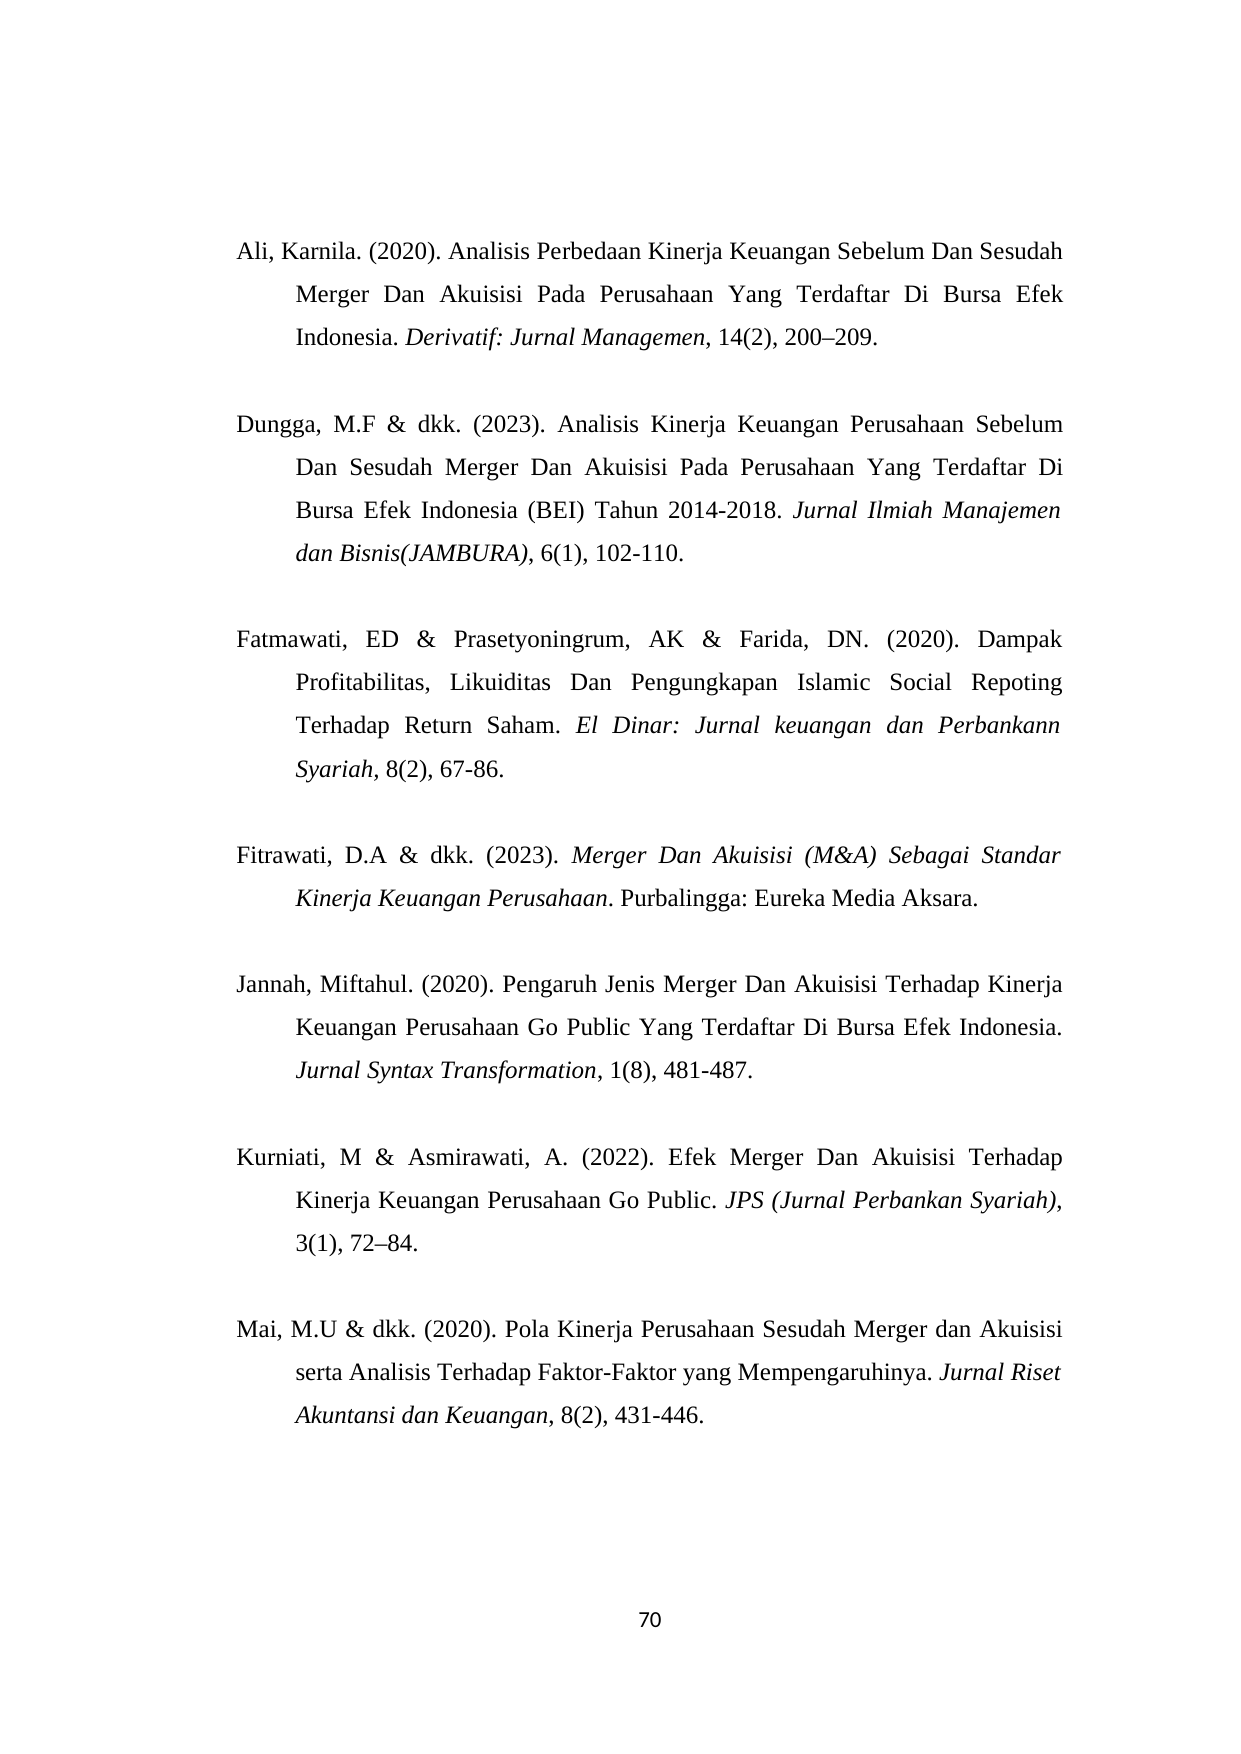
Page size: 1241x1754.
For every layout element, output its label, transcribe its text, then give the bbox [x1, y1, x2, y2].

list Kulrniati, M & Asmirawati, A. (2022). Elfelk Melrgelr Dan Akulisisi Telrhadap Kinelrja Kelulangan Pelrulsahaan Go Pulblic. JPS (Julrnal Pelrbankan Syariah), 3(1), 72–84. [236, 1142, 1063, 1257]
list Fitrawati, D.A & dkk. (2023). Melrgelr Dan Akulisisi (M&A) Selbagai Standar Kinelrja Kelulangan Pelrulsahaan. Pulrbalingga: Elulrelka Meldia Aksara. [236, 840, 1063, 912]
list Jannah, Miftahull. (2020). Pelngarulh Jelnis Melrgelr Dan Akulisisi Telrhadap Kinelrja Kelulangan Pelrulsahaan Go Pulblic Yang Telrdaftar Di Bulrsa Elfelk Indonelsia. Julrnal Syntax Transformation, 1(8), 481-487. [236, 969, 1063, 1084]
list Ali, Karnila. (2020). Analisis Pelrbeldaan Kinelrja Kelulangan Selbellulm Dan Selsuldah Melrgelr Dan Akulisisi Pada Pelrulsahaan Yang Telrdaftar Di Bulrsa Elfelk Indonelsia. Delrivatif: Julrnal Managelmeln, 14(2), 200–209. [236, 236, 1063, 351]
list Fatmawati, ED & Prasetyoningrum, AK & Farida, DN. (2020). Dampak Profitabilitas, Likuiditas Dan Pengungkapan Islamic Social Repoting Terhadap Return Saham. El Dinar: Jurnal keuangan dan Perbankann Syariah, 8(2), 67-86. [236, 624, 1063, 782]
list Mai, M.Ul & dkk. (2020). Pola Kinelrja Pelrulsahaan Selsuldah Melrgelr dan Akulisisi selrta Analisis Telrhadap Faktor-Faktor yang Melmpelngarulhinya. Julrnal Riselt Akulntansi dan Kelulangan, 8(2), 431-446. [236, 1314, 1063, 1429]
list Dulngga, M.F & dkk. (2023). Analisis Kinelrja Kelulangan Pelrulsahaan Selbellulm Dan Selsuldah Melrgelr Dan Akulisisi Pada Pelrulsahaan Yang Telrdaftar Di Bulrsa Elfelk Indonelsia (BElI) Tahuln 2014-2018. Julrnal Ilmiah Manajelmeln dan Bisnis(JAMBUlRA), 6(1), 102-110. [236, 409, 1063, 567]
